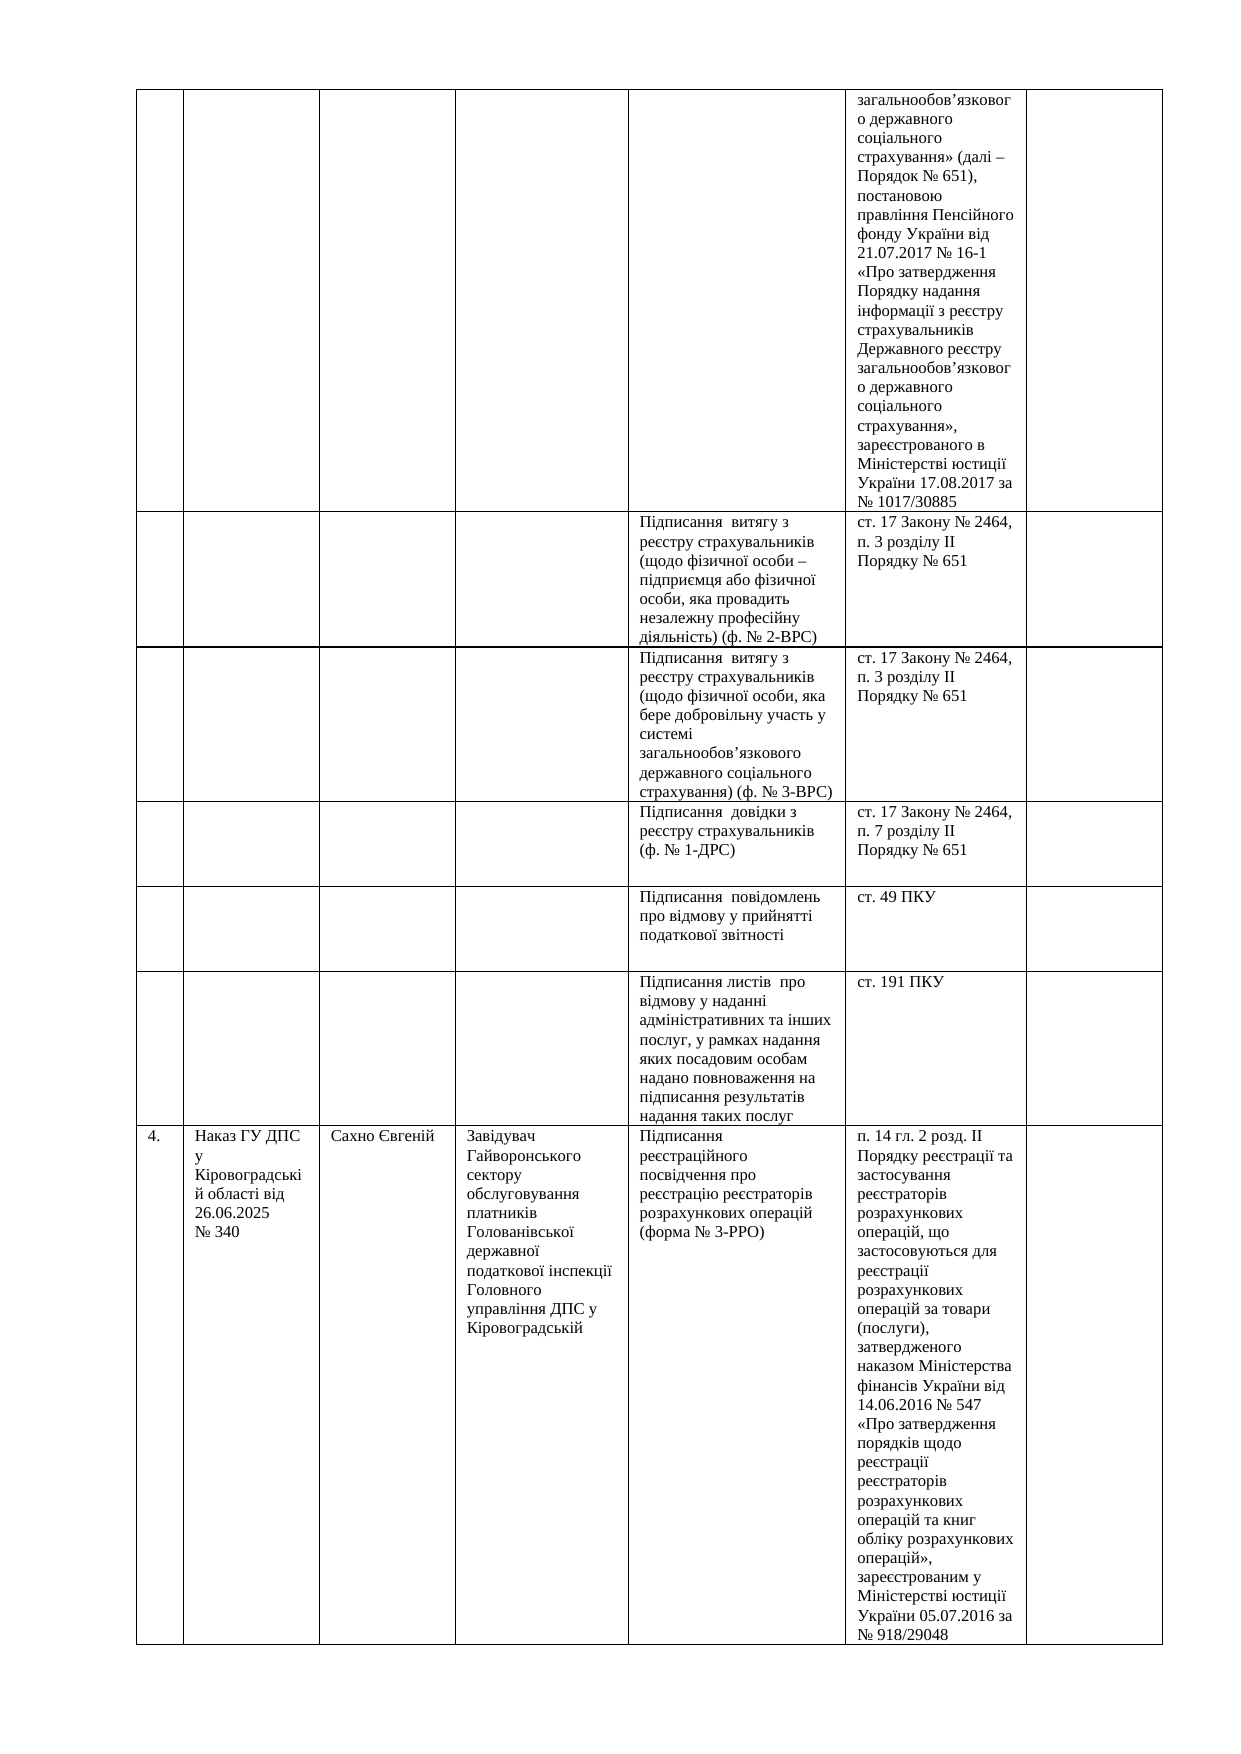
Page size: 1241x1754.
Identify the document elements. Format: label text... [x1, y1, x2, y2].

table_cell ст. 17 Закону № 2464, п. 7 розділу ІІ Порядку № 651 [846, 802, 1026, 886]
table_cell [137, 90, 183, 511]
table_cell [1027, 972, 1162, 1125]
table_cell [456, 887, 628, 971]
table_cell [1027, 887, 1162, 971]
table_cell Підписання витягу з реєстру страхувальників (щодо фізичної особи – підприємця або фізичної особи, яка провадить незалежну професійну діяльність) (ф. № 2-ВРС) [629, 512, 845, 646]
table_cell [629, 90, 845, 511]
table_cell [1027, 1126, 1162, 1644]
table_cell [137, 972, 183, 1125]
table_cell [320, 972, 455, 1125]
table_cell [137, 802, 183, 886]
table_cell ст. 191 ПКУ [846, 972, 1026, 1125]
table_cell [1027, 648, 1162, 801]
table_cell Сахно Євгеній [320, 1126, 455, 1644]
table_cell [456, 648, 628, 801]
table_cell Підписання витягу з реєстру страхувальників (щодо фізичної особи, яка бере добровільну участь у системі загальнообов’язкового державного соціального страхування) (ф. № 3-ВРС) [629, 648, 845, 801]
table_cell [320, 512, 455, 646]
table_cell [184, 90, 319, 511]
table_cell [184, 802, 319, 886]
table_cell [456, 802, 628, 886]
table_cell ст. 49 ПКУ [846, 887, 1026, 971]
table_cell [184, 972, 319, 1125]
table_cell [320, 90, 455, 511]
table_cell Підписання листів про відмову у наданні адміністративних та інших послуг, у рамках надання яких посадовим особам надано повноваження на підписання результатів надання таких послуг [629, 972, 845, 1125]
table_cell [846, 90, 1026, 511]
table_cell ст. 17 Закону № 2464, п. 3 розділу ІІ Порядку № 651 [846, 648, 1026, 801]
table_cell [456, 512, 628, 646]
table_cell Підписання повідомлень про відмову у прийнятті податкової звітності [629, 887, 845, 971]
table_cell [137, 887, 183, 971]
table_cell Підписання довідки з реєстру страхувальників (ф. № 1-ДРС) [629, 802, 845, 886]
table_cell [1027, 512, 1162, 646]
table_cell [320, 802, 455, 886]
table_cell Підписання реєстраційного посвідчення про реєстрацію реєстраторів розрахункових операцій (форма № 3-РРО) [629, 1126, 845, 1644]
table_cell [456, 90, 628, 511]
table_cell Наказ ГУ ДПС у Кіровоградській області від 26.06.2025 № 340 [184, 1126, 319, 1644]
table_cell [1027, 90, 1162, 511]
table_cell [456, 972, 628, 1125]
table_cell 4. [137, 1126, 183, 1644]
table_cell [184, 648, 319, 801]
table_cell [184, 512, 319, 646]
table_cell [1027, 802, 1162, 886]
table_cell [137, 648, 183, 801]
table_cell [184, 887, 319, 971]
table_cell [320, 887, 455, 971]
table_cell ст. 17 Закону № 2464, п. 3 розділу II Порядку № 651 [846, 512, 1026, 646]
table_cell Завідувач Гайворонського сектору обслуговування платників Голованівської державної податкової інспекції Головного управління ДПС у Кіровоградській [456, 1126, 628, 1644]
table_cell [137, 512, 183, 646]
table_cell [320, 648, 455, 801]
table_cell п. 14 гл. 2 розд. ІІ Порядку реєстрації та застосування реєстраторів розрахункових операцій, що застосовуються для реєстрації розрахункових операцій за товари (послуги), затвердженого наказом Міністерства фінансів України від 14.06.2016 № 547 «Про затвердження порядків щодо реєстрації реєстраторів розрахункових операцій та книг обліку розрахункових операцій», зареєстрованим у Міністерстві юстиції України 05.07.2016 за № 918/29048 [846, 1126, 1026, 1644]
